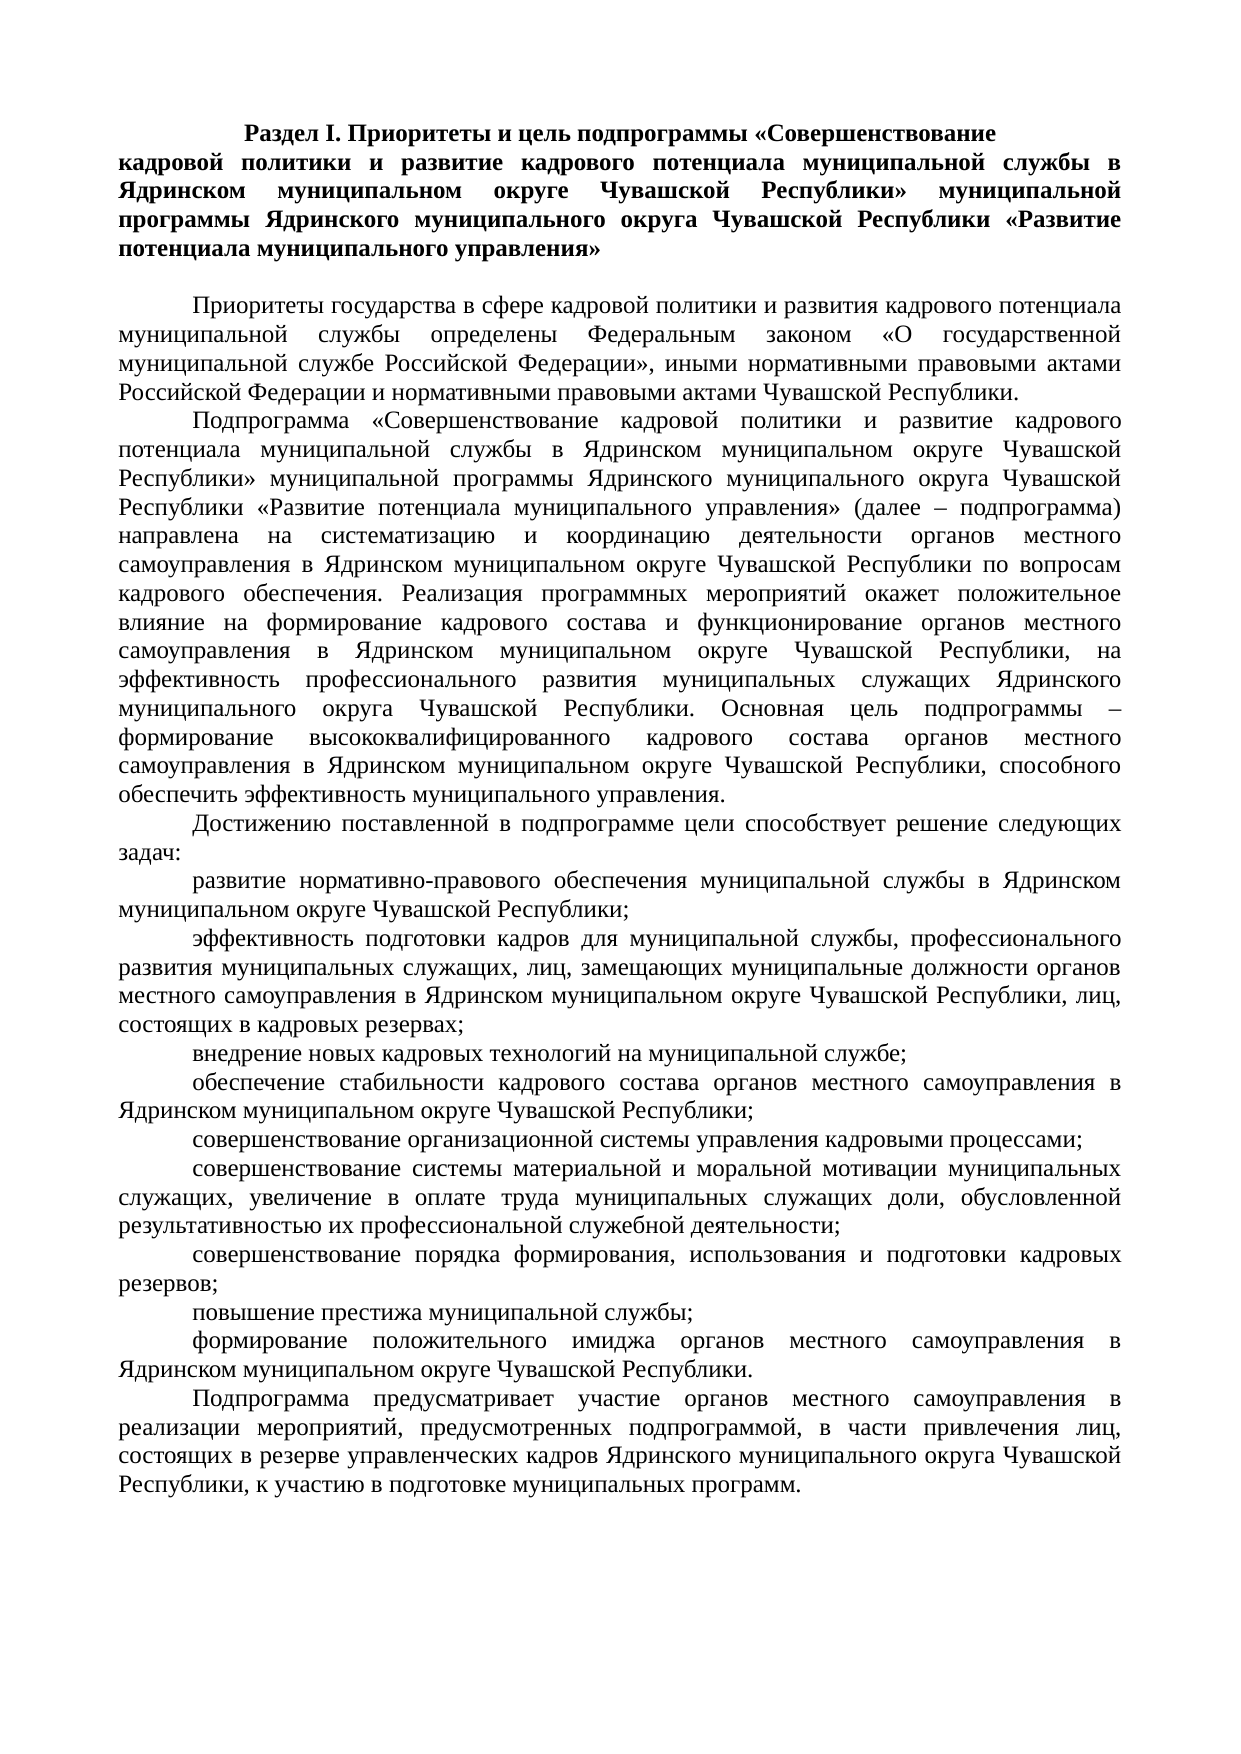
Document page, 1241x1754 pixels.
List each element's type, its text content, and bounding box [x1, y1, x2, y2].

text повышение престижа муниципальной службы; [118, 1297, 1122, 1326]
text Приоритеты государства в сфере кадровой политики и развития кадрового потенциала муниципальной службы определены Федеральным законом «О государственной муниципальной службе Российской Федерации», иными нормативными правовыми актами Российской Федерации и нормативными правовыми актами Чувашской Республики. [118, 291, 1122, 406]
text Достижению поставленной в подпрограмме цели способствует решение следующих задач: [118, 808, 1122, 866]
text внедрение новых кадровых технологий на муниципальной службе; [118, 1038, 1122, 1067]
text развитие нормативно-правового обеспечения муниципальной службы в Ядринском муниципальном округе Чувашской Республики; [118, 866, 1122, 923]
text Раздел I. Приоритеты и цель подпрограммы «Совершенствование [118, 118, 1122, 147]
text Подпрограмма «Совершенствование кадровой политики и развитие кадрового потенциала муниципальной службы в Ядринском муниципальном округе Чувашской Республики» муниципальной программы Ядринского муниципального округа Чувашской Республики «Развитие потенциала муниципального управления» (далее – подпрограмма) направлена на систематизацию и координацию деятельности органов местного самоуправления в Ядринском муниципальном округе Чувашской Республики по вопросам кадрового обеспечения. Реализация программных мероприятий окажет положительное влияние на формирование кадрового состава и функционирование органов местного самоуправления в Ядринском муниципальном округе Чувашской Республики, на эффективность профессионального развития муниципальных служащих Ядринского муниципального округа Чувашской Республики. Основная цель подпрограммы – формирование высококвалифицированного кадрового состава органов местного самоуправления в Ядринском муниципальном округе Чувашской Республики, способного обеспечить эффективность муниципального управления. [118, 406, 1122, 808]
text кадровой политики и развитие кадрового потенциала муниципальной службы в Ядринском муниципальном округе Чувашской Республики» муниципальной программы Ядринского муниципального округа Чувашской Республики «Развитие потенциала муниципального управления» [118, 147, 1122, 262]
text эффективность подготовки кадров для муниципальной службы, профессионального развития муниципальных служащих, лиц, замещающих муниципальные должности органов местного самоуправления в Ядринском муниципальном округе Чувашской Республики, лиц, состоящих в кадровых резервах; [118, 923, 1122, 1038]
text обеспечение стабильности кадрового состава органов местного самоуправления в Ядринском муниципальном округе Чувашской Республики; [118, 1067, 1122, 1124]
text совершенствование порядка формирования, использования и подготовки кадровых резервов; [118, 1239, 1122, 1297]
text формирование положительного имиджа органов местного самоуправления в Ядринском муниципальном округе Чувашской Республики. [118, 1326, 1122, 1383]
text совершенствование системы материальной и моральной мотивации муниципальных служащих, увеличение в оплате труда муниципальных служащих доли, обусловленной результативностью их профессиональной служебной деятельности; [118, 1153, 1122, 1239]
text Подпрограмма предусматривает участие органов местного самоуправления в реализации мероприятий, предусмотренных подпрограммой, в части привлечения лиц, состоящих в резерве управленческих кадров Ядринского муниципального округа Чувашской Республики, к участию в подготовке муниципальных программ. [118, 1383, 1122, 1498]
text совершенствование организационной системы управления кадровыми процессами; [118, 1124, 1122, 1153]
